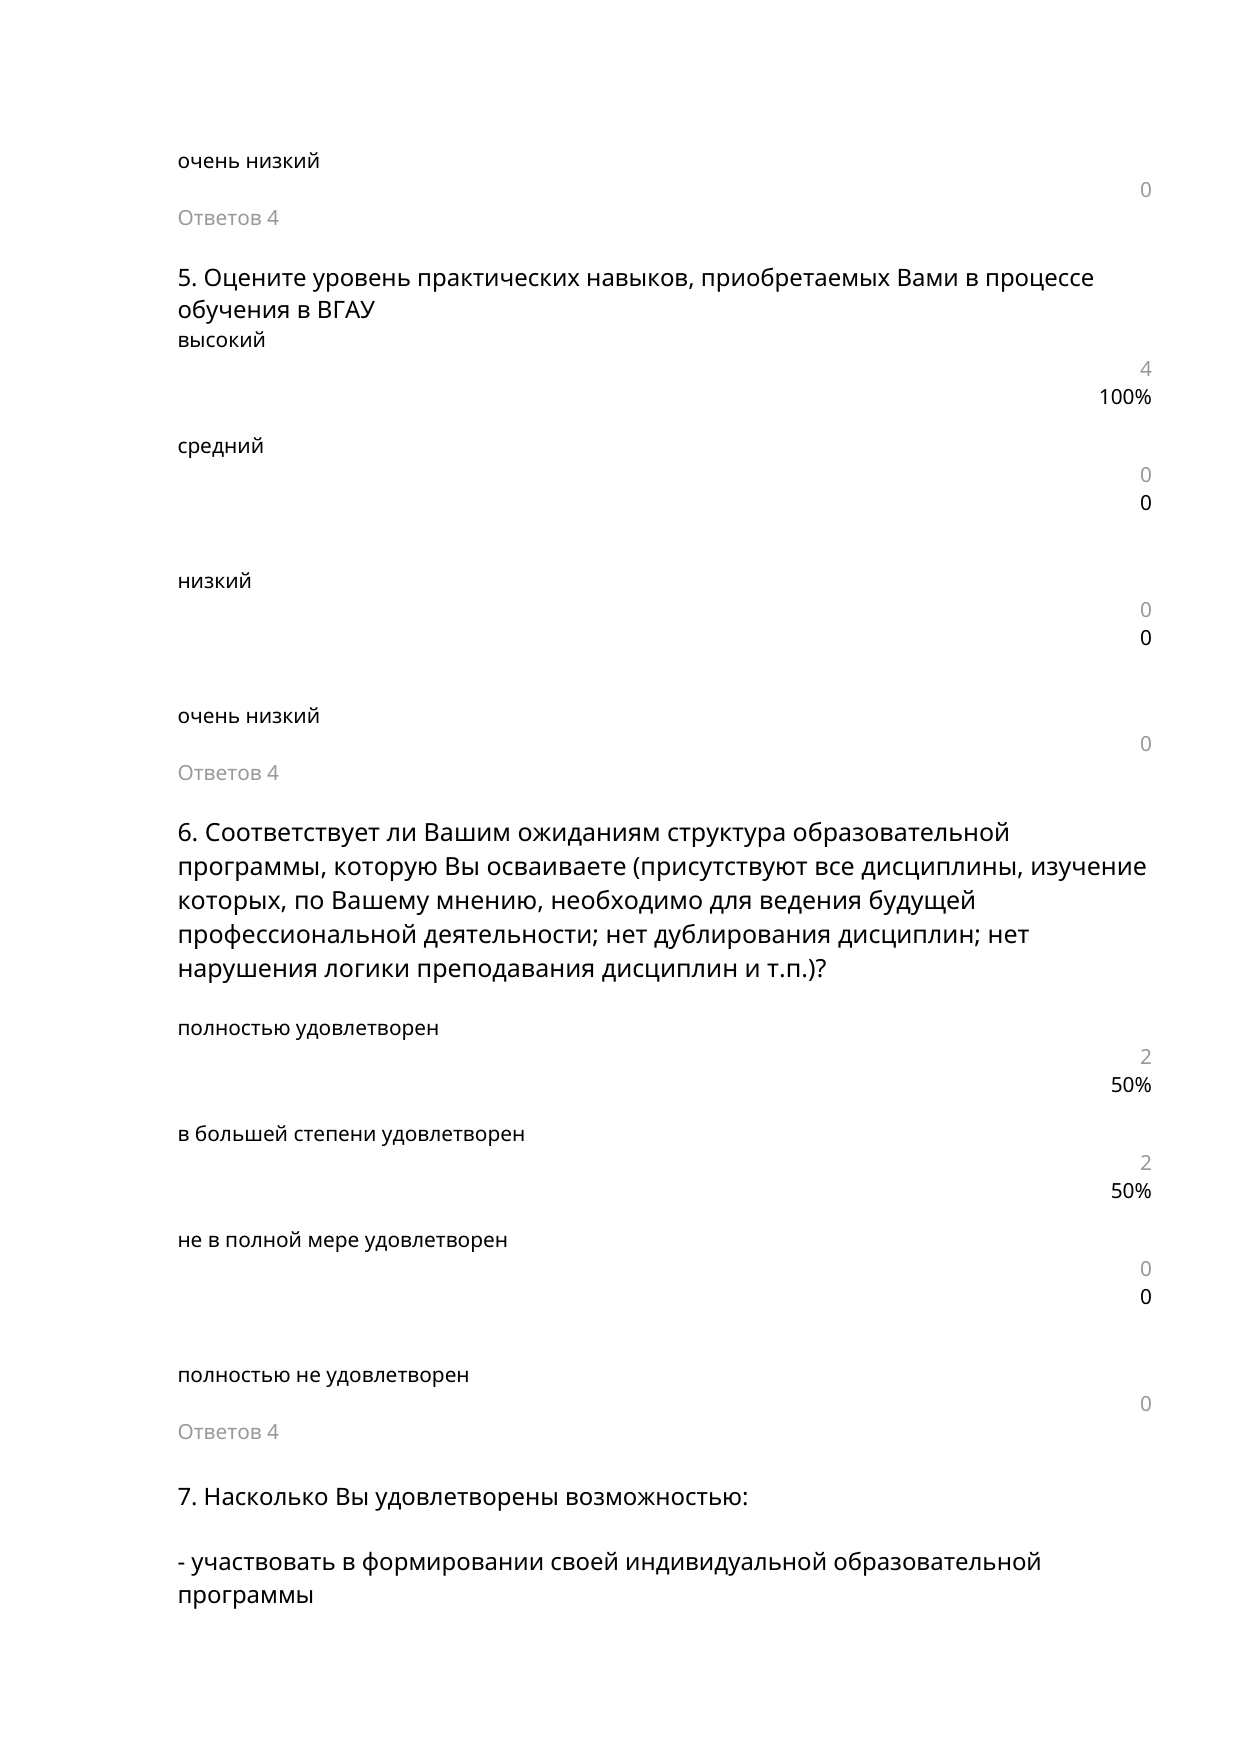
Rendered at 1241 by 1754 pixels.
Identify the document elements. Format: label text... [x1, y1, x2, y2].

text 6. Соответствует ли Вашим ожиданиям структура образовательной программы, которую Вы осваиваете (присутствуют все дисциплины, изучение которых, по Вашему мнению, необходимо для ведения будущей профессиональной деятельности; нет дублирования дисциплин; нет нарушения логики преподавания дисциплин и т.п.)? [177, 814, 1152, 985]
text 2 [177, 1148, 1152, 1176]
text в большей степени удовлетворен [177, 1119, 1152, 1148]
text 50% [177, 1070, 1152, 1099]
text 0 [177, 460, 1152, 488]
text высокий [177, 326, 1152, 354]
text 0 [177, 623, 1152, 652]
text полностью не удовлетворен [177, 1360, 1152, 1389]
text 5. Оцените уровень практических навыков, приобретаемых Вами в процессе обучения в ВГАУ [177, 260, 1152, 326]
text очень низкий [177, 701, 1152, 729]
text 0 [177, 595, 1152, 623]
text 2 [177, 1042, 1152, 1070]
text 0 [177, 1282, 1152, 1311]
text 0 [177, 1389, 1152, 1417]
text Ответов 4 [177, 1417, 1152, 1446]
text 0 [177, 488, 1152, 517]
text полностью удовлетворен [177, 1013, 1152, 1042]
text средний [177, 432, 1152, 460]
text 100% [177, 382, 1152, 411]
text низкий [177, 566, 1152, 595]
text 0 [177, 729, 1152, 758]
text 7. Насколько Вы удовлетворены возможностью: [177, 1479, 1152, 1512]
text - участвовать в формировании своей индивидуальной образовательной программы [177, 1545, 1152, 1610]
text 50% [177, 1176, 1152, 1205]
text Ответов 4 [177, 203, 1152, 232]
text 0 [177, 1254, 1152, 1282]
text не в полной мере удовлетворен [177, 1226, 1152, 1254]
text 0 [177, 175, 1152, 203]
text очень низкий [177, 147, 1152, 175]
text Ответов 4 [177, 758, 1152, 786]
text 4 [177, 354, 1152, 382]
